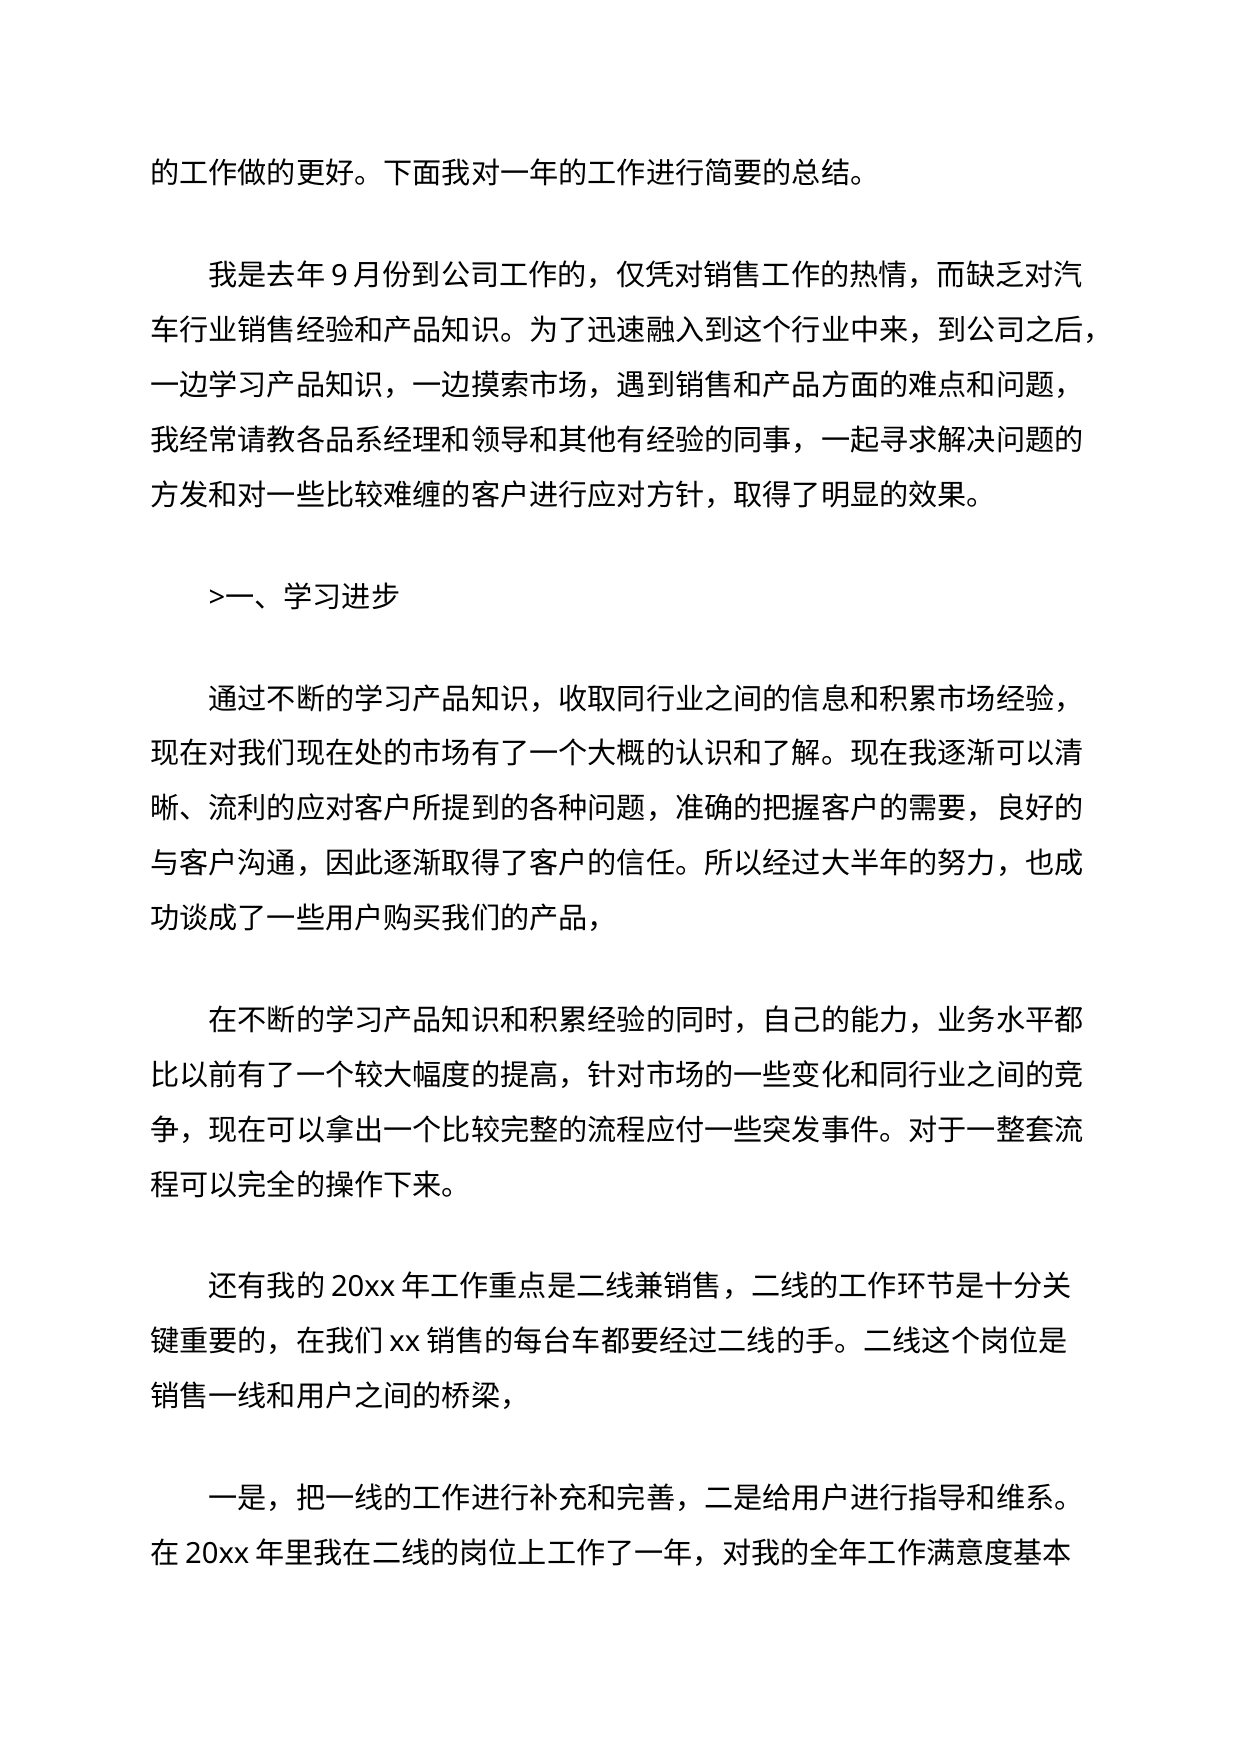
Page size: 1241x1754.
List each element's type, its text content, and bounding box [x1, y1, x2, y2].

text 我是去年9月份到公司工作的，仅凭对销售工作的热情，而缺乏对汽车行业销售经验和产品知识。为了迅速融入到这个行业中来，到公司之后，一边学习产品知识，一边摸索市场，遇到销售和产品方面的难点和问题，我经常请教各品系经理和领导和其他有经验的同事，一起寻求解决问题的方发和对一些比较难缠的客户进行应对方针，取得了明显的效果。 [150, 252, 1090, 514]
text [150, 150, 1090, 192]
text 还有我的20xx年工作重点是二线兼销售，二线的工作环节是十分关键重要的，在我们xx销售的每台车都要经过二线的手。二线这个岗位是销售一线和用户之间的桥梁， [150, 1263, 1090, 1415]
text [150, 1475, 1090, 1572]
text 通过不断的学习产品知识，收取同行业之间的信息和积累市场经验，现在对我们现在处的市场有了一个大概的认识和了解。现在我逐渐可以清晰、流利的应对客户所提到的各种问题，准确的把握客户的需要，良好的与客户沟通，因此逐渐取得了客户的信任。所以经过大半年的努力，也成功谈成了一些用户购买我们的产品， [150, 675, 1090, 937]
text >一、学习进步 [150, 573, 1090, 616]
text 在不断的学习产品知识和积累经验的同时，自己的能力，业务水平都比以前有了一个较大幅度的提高，针对市场的一些变化和同行业之间的竞争，现在可以拿出一个比较完整的流程应付一些突发事件。对于一整套流程可以完全的操作下来。 [150, 997, 1090, 1203]
